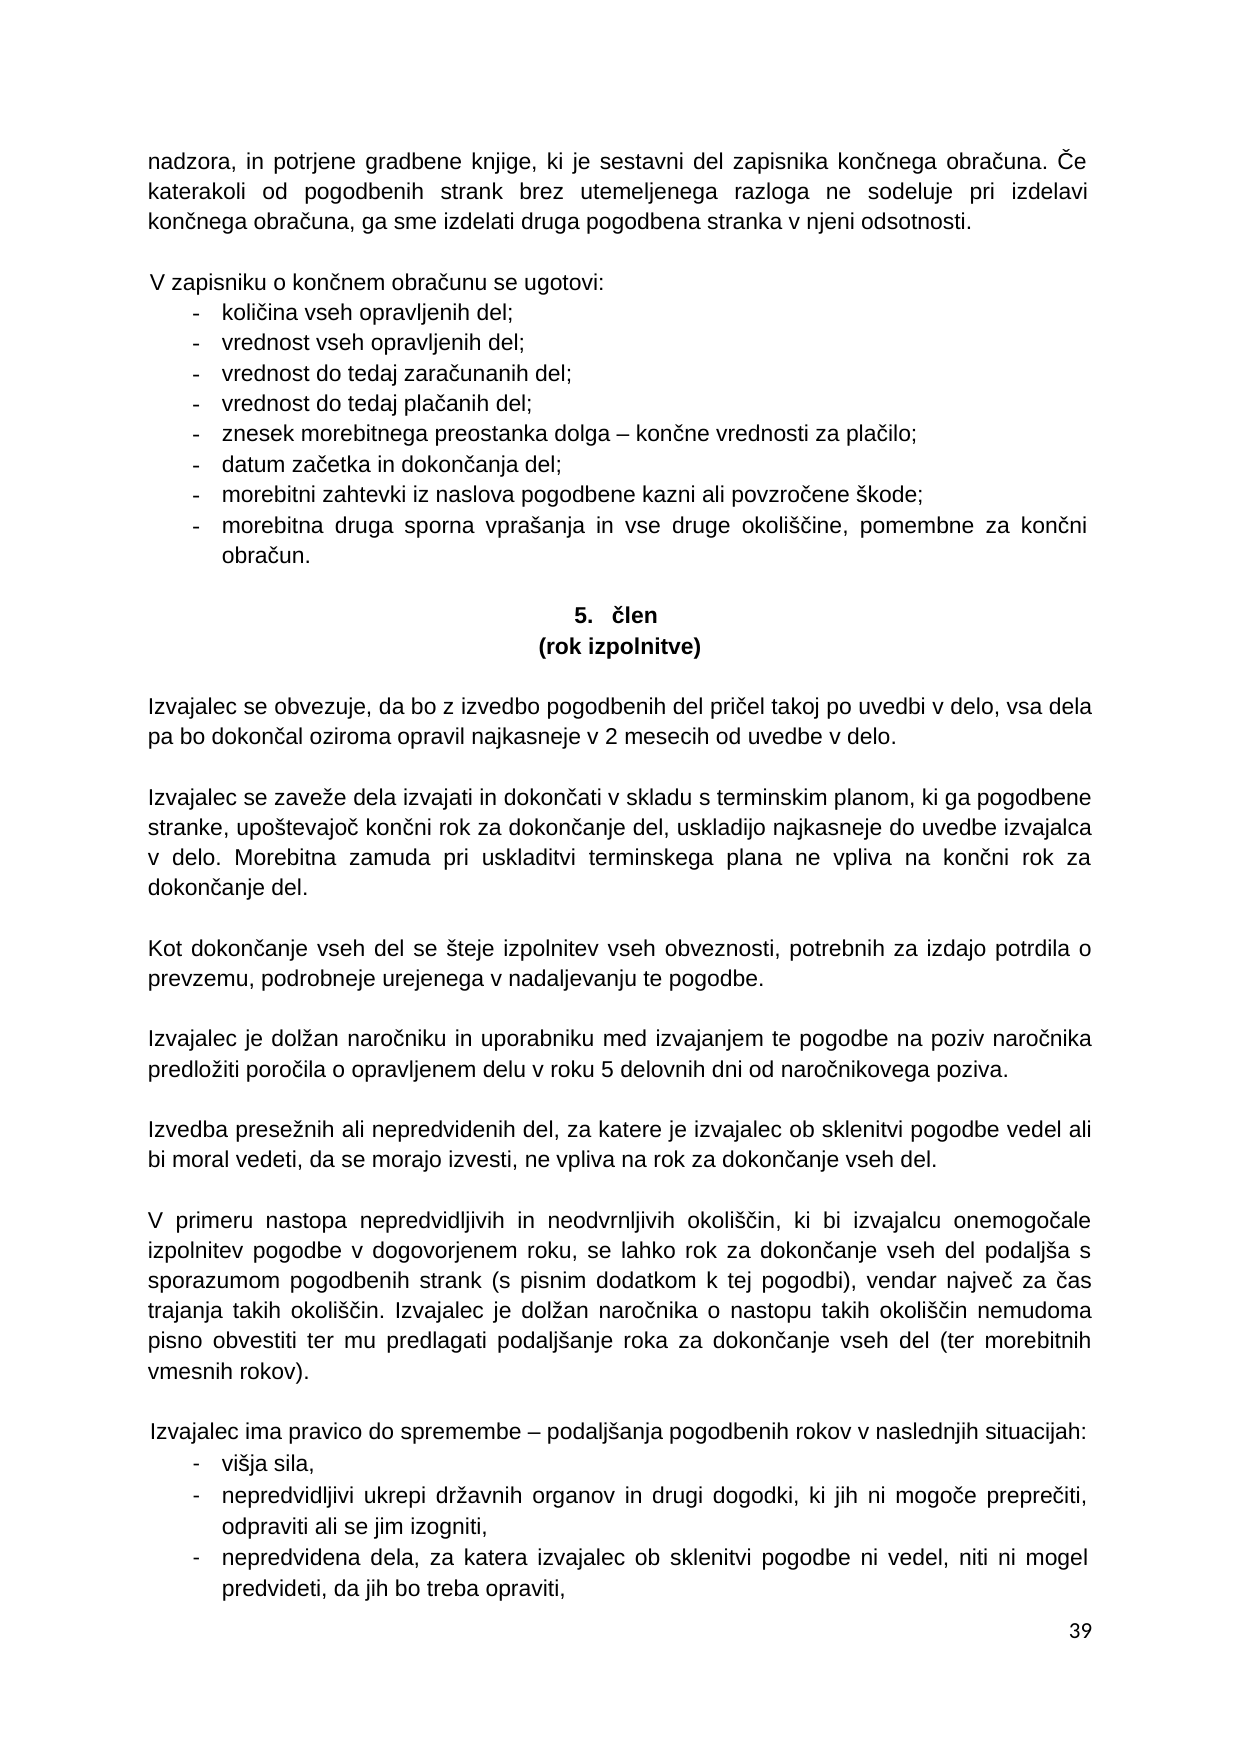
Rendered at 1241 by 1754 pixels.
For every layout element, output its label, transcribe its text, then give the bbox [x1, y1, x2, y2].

text (rok izpolnitve) [148, 633, 1092, 659]
list vrednost do tedaj plačanih del; [192, 390, 1088, 416]
list vrednost vseh opravljenih del; [192, 329, 1088, 356]
list datum začetka in dokončanja del; [192, 451, 1088, 477]
text V primeru nastopa nepredvidljivih in neodvrnljivih okoliščin, ki bi izvajalcu onemogočale izpolnitev pogodbe v dogovorjenem roku, se lahko rok za dokončanje vseh del podaljša s sporazumom pogodbenih strank (s pisnim dodatkom k tej pogodbi), vendar največ za čas trajanja takih okoliščin. Izvajalec je dolžan naročnika o nastopu takih okoliščin nemudoma pisno obvestiti ter mu predlagati podaljšanje roka za dokončanje vseh del (ter morebitnih vmesnih rokov). [148, 1207, 1093, 1384]
list člen [140, 602, 1092, 629]
text Izvedba presežnih ali nepredvidenih del, za katere je izvajalec ob sklenitvi pogodbe vedel ali bi moral vedeti, da se morajo izvesti, ne vpliva na rok za dokončanje vseh del. [148, 1116, 1093, 1172]
list količina vseh opravljenih del; [192, 299, 1088, 325]
text Izvajalec se obvezuje, da bo z izvedbo pogodbenih del pričel takoj po uvedbi v delo, vsa dela pa bo dokončal oziroma opravil najkasneje v 2 mesecih od uvedbe v delo. [148, 693, 1093, 749]
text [148, 148, 1088, 234]
text Izvajalec je dolžan naročniku in uporabniku med izvajanjem te pogodbe na poziv naročnika predložiti poročila o opravljenem delu v roku 5 delovnih dni od naročnikovega poziva. [148, 1025, 1092, 1082]
list morebitna druga sporna vprašanja in vse druge okoliščine, pomembne za končni obračun. [192, 512, 1088, 568]
list nepredvidena dela, za katera izvajalec ob sklenitvi pogodbe ni vedel, niti ni mogel predvideti, da jih bo treba opraviti, [193, 1543, 1088, 1601]
text Izvajalec ima pravico do spremembe – podaljšanja pogodbenih rokov v naslednjih situacijah: [149, 1418, 1088, 1444]
list nepredvidljivi ukrepi državnih organov in drugi dogodki, ki jih ni mogoče preprečiti, odpraviti ali se jim izogniti, [193, 1481, 1088, 1539]
list vrednost do tedaj zaračunanih del; [192, 359, 1088, 386]
text Izvajalec se zaveže dela izvajati in dokončati v skladu s terminskim planom, ki ga pogodbene stranke, upoštevajoč končni rok za dokončanje del, uskladijo najkasneje do uvedbe izvajalca v delo. Morebitna zamuda pri uskladitvi terminskega plana ne vpliva na končni rok za dokončanje del. [148, 784, 1093, 901]
text V zapisniku o končnem obračunu se ugotovi: [149, 268, 1088, 295]
list znesek morebitnega preostanka dolga – končne vrednosti za plačilo; [192, 420, 1088, 447]
text Kot dokončanje vseh del se šteje izpolnitev vseh obveznosti, potrebnih za izdajo potrdila o prevzemu, podrobneje urejenega v nadaljevanju te pogodbe. [148, 935, 1092, 991]
list morebitni zahtevki iz naslova pogodbene kazni ali povzročene škode; [192, 481, 1088, 508]
list višja sila, [193, 1449, 1088, 1477]
